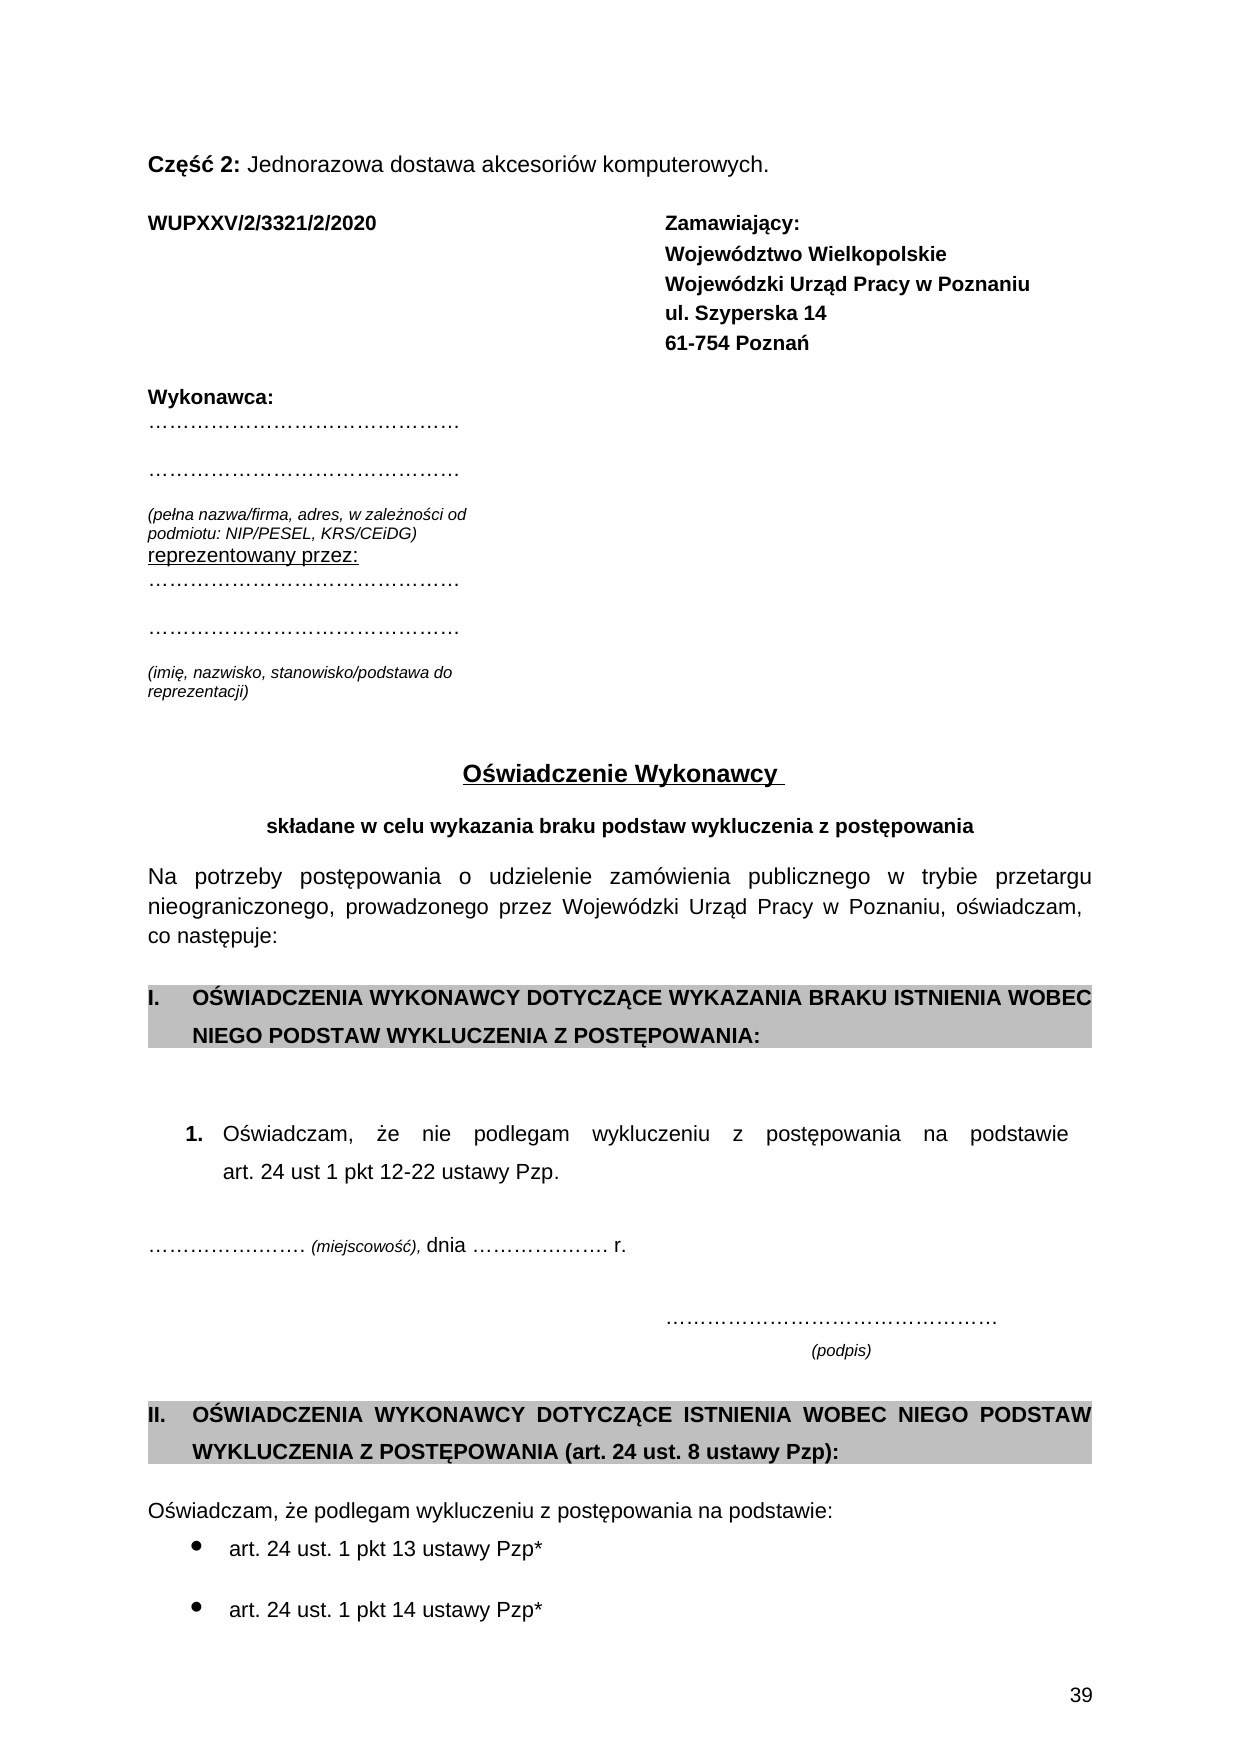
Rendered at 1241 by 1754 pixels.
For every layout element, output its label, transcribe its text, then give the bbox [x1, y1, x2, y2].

text Oświadczenie Wykonawcy [148, 759, 1092, 787]
text ……………………………………………………………………………… [148, 567, 472, 639]
text ul. Szyperska 14 [148, 301, 1092, 325]
list Oświadczam, że nie podlegam wykluczeniu z postępowania na podstawie art. 24 ust 1 pkt 12-22 ustawy Pzp. [185, 1121, 1092, 1184]
text Województwo Wielkopolskie [148, 241, 1092, 265]
text ……………………………………………………………………………… [148, 409, 472, 481]
text Wykonawca: [148, 385, 1092, 409]
text ………………………………………… [148, 1304, 1092, 1328]
text (podpis) [738, 1340, 1092, 1359]
text Wojewódzki Urząd Pracy w Poznaniu [665, 271, 1092, 295]
list OŚWIADCZENIA WYKONAWCY DOTYCZĄCE WYKAZANIA BRAKU ISTNIENIA WOBEC NIEGO PODSTAW WYKLUCZENIA Z POSTĘPOWANIA: [148, 985, 1092, 1048]
text 61-754 Poznań [148, 331, 1092, 355]
list art. 24 ust. 1 pkt 14 ustawy Pzp* [191, 1597, 1092, 1624]
text (pełna nazwa/firma, adres, w zależności od podmiotu: NIP/PESEL, KRS/CEiDG) [148, 505, 472, 543]
list art. 24 ust. 1 pkt 13 ustawy Pzp* [191, 1536, 1092, 1563]
text (imię, nazwisko, stanowisko/podstawa do reprezentacji) [148, 663, 472, 701]
text reprezentowany przez: [148, 543, 1092, 567]
text Oświadczam, że podlegam wykluczeniu z postępowania na podstawie: [148, 1498, 1092, 1523]
text …………….……. (miejscowość), dnia ………….……. r. [148, 1233, 1092, 1257]
text Na potrzeby postępowania o udzielenie zamówienia publicznego w trybie przetargu nieograniczonego, prowadzonego przez Wojewódzki Urząd Pracy w Poznaniu, oświadczam, co następuje: [148, 863, 1092, 948]
text składane w celu wykazania braku podstaw wykluczenia z postępowania [148, 814, 1092, 838]
text WUPXXV/2/3321/2/2020 Zamawiający: [148, 211, 1092, 235]
list OŚWIADCZENIA WYKONAWCY DOTYCZĄCE ISTNIENIA WOBEC NIEGO PODSTAW WYKLUCZENIA Z POSTĘPOWANIA (art. 24 ust. 8 ustawy Pzp): [148, 1401, 1092, 1464]
text Część 2: Jednorazowa dostawa akcesoriów komputerowych. [148, 151, 1092, 177]
